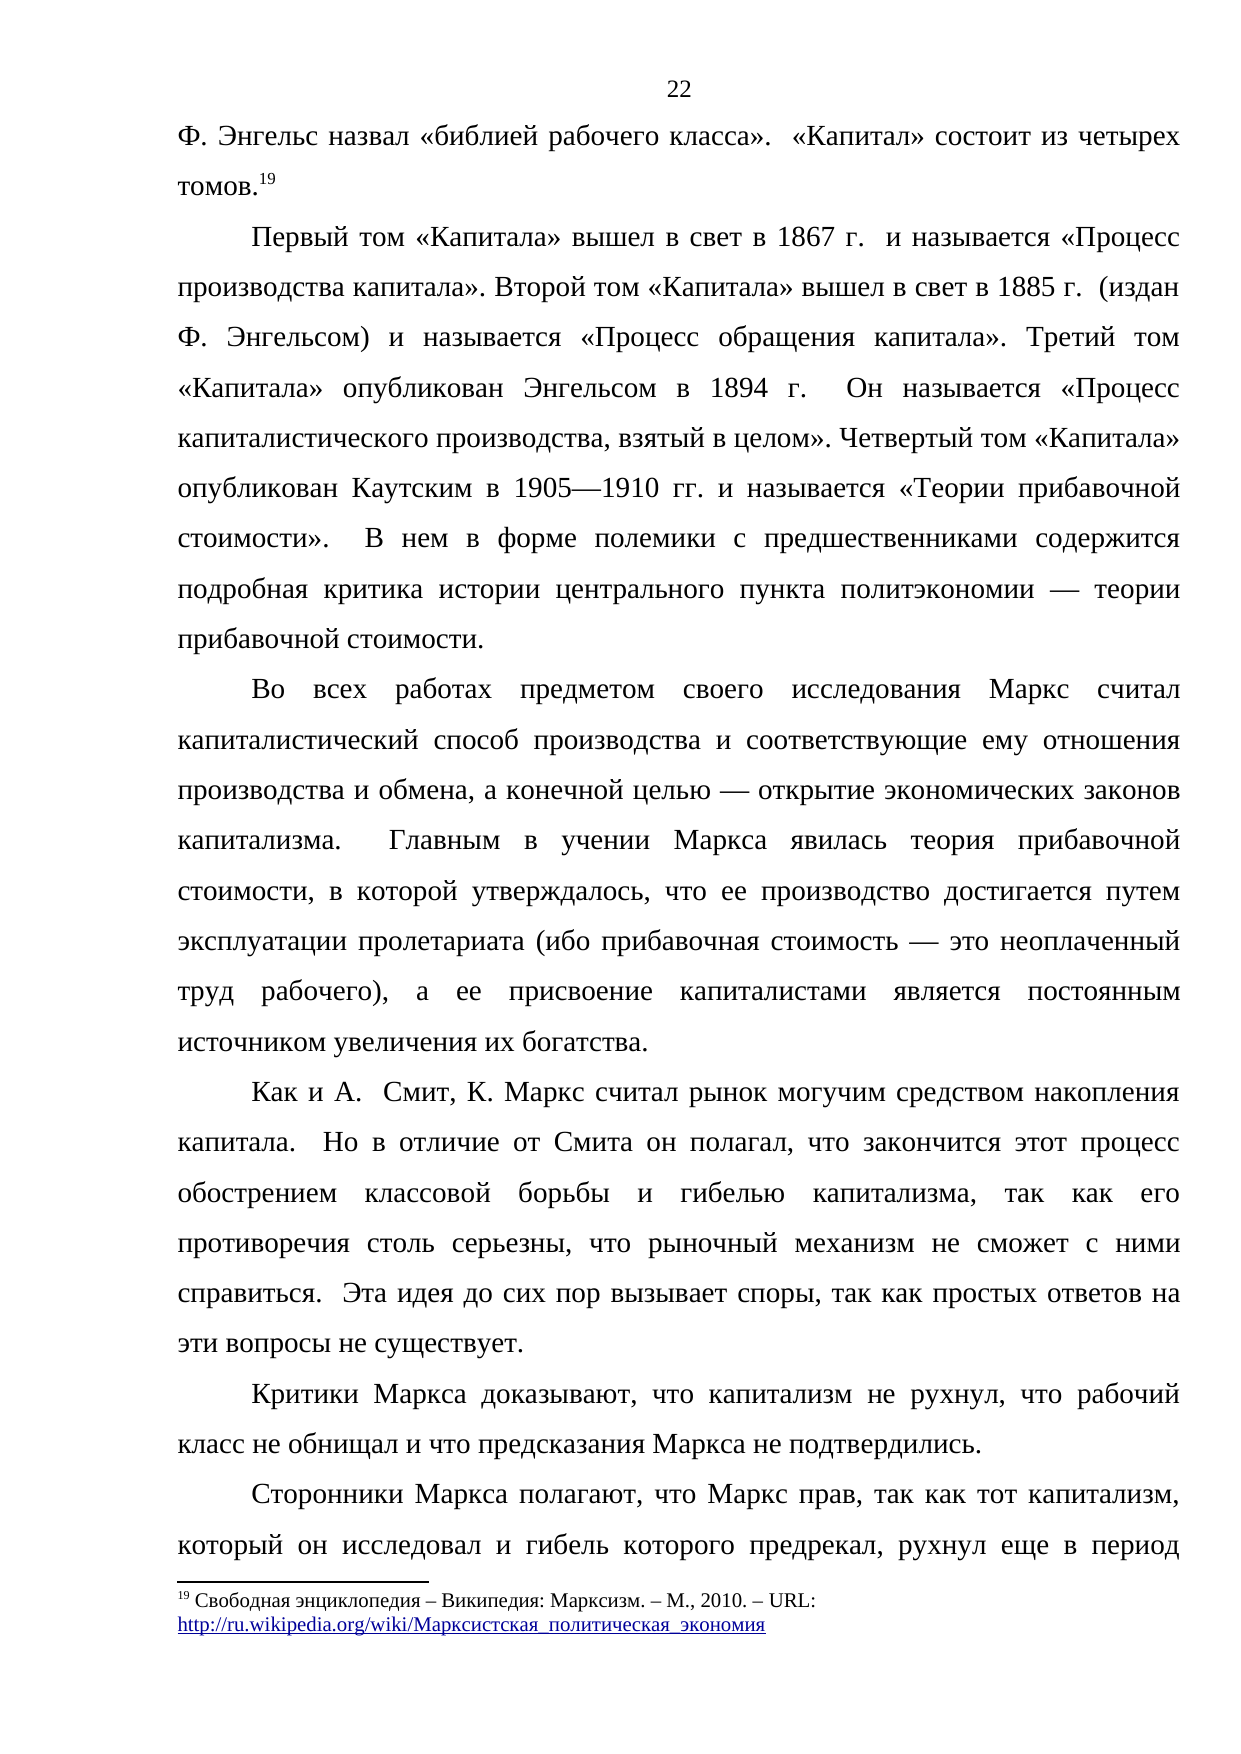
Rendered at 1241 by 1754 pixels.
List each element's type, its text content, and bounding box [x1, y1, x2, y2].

text Критики Маркса доказывают, что капитализм не рухнул, что рабочий класс не обнищал и что предсказания Маркса не подтвердились. [177, 1376, 1181, 1460]
text Во всех работах предметом своего исследования Маркс считал капиталистический способ производства и соответствующие ему отношения производства и обмена, а конечной целью — открытие экономических законов капитализма. Главным в учении Маркса явилась теория прибавочной стоимости, в которой утверждалось, что ее производство достигается путем эксплуатации пролетариата (ибо прибавочная стоимость — это неоплаченный труд рабочего), а ее присвоение капиталистами является постоянным источником увеличения их богатства. [177, 672, 1181, 1057]
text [177, 118, 1181, 202]
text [177, 1477, 1181, 1560]
text Как и А. Смит, К. Маркс считал рынок могучим средством накопления капитала. Но в отличие от Смита он полагал, что закончится этот процесс обострением классовой борьбы и гибелью капитализма, так как его противоречия столь серьезны, что рыночный механизм не сможет с ними справиться. Эта идея до сих пор вызывает споры, так как простых ответов на эти вопросы не существует. [177, 1074, 1181, 1359]
text Первый том «Капитала» вышел в свет в 1867 г. и называется «Процесс производства капитала». Второй том «Капитала» вышел в свет в 1885 г. (издан Ф. Энгельсом) и называется «Процесс обращения капитала». Третий том «Капитала» опубликован Энгельсом в 1894 г. Он называется «Процесс капиталистического производства, взятый в целом». Четвертый том «Капитала» опубликован Каутским в 1905—1910 гг. и называется «Теории прибавочной стоимости». В нем в форме полемики с предшественниками содержится подробная критика истории центрального пункта политэкономии — теории прибавочной стоимости. [177, 219, 1181, 655]
